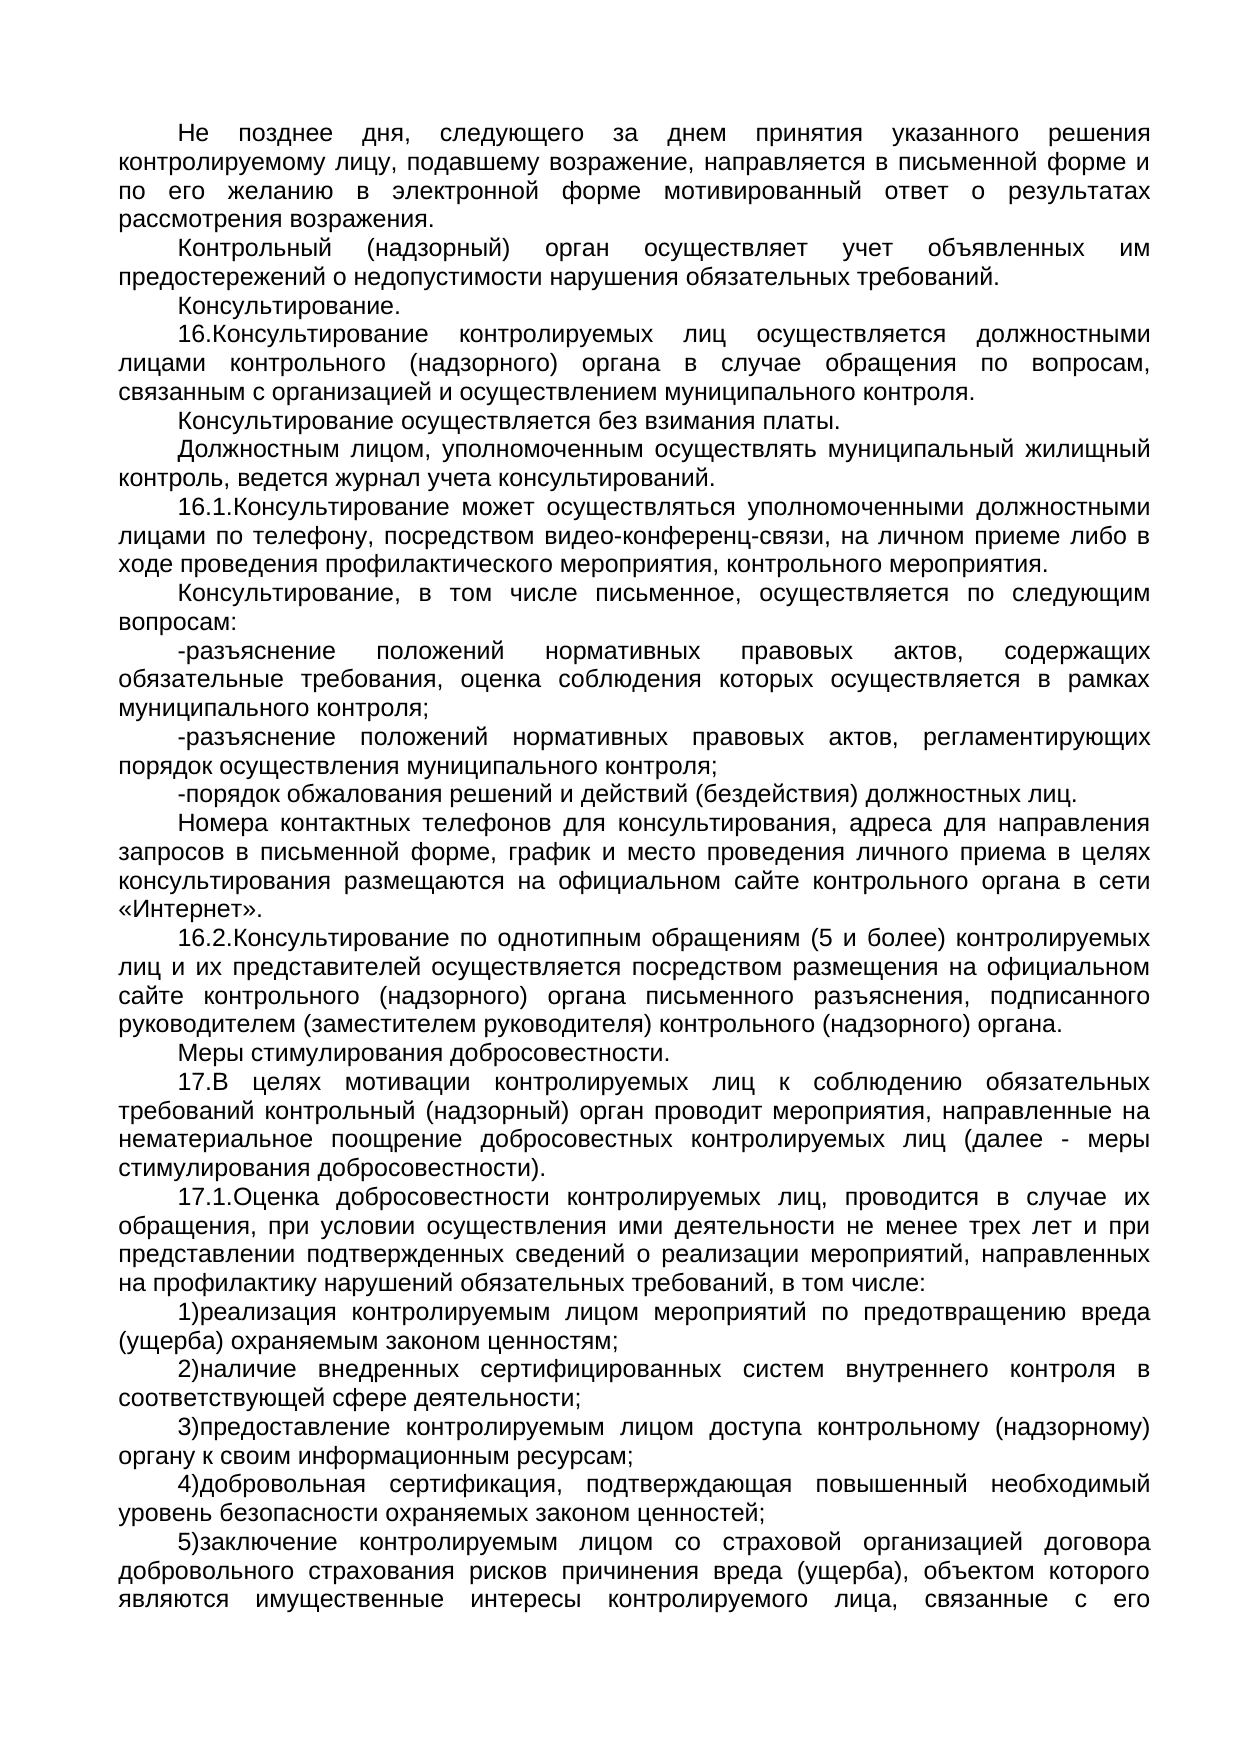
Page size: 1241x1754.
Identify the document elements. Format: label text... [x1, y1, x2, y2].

text 3)предоставление контролируемым лицом доступа контрольному (надзорному) органу к своим информационным ресурсам; [118, 1412, 1152, 1469]
text Номера контактных телефонов для консультирования, адреса для направления запросов в письменной форме, график и место проведения личного приема в целях консультирования размещаются на официальном сайте контрольного органа в сети «Интернет». [118, 808, 1152, 923]
text 16.1.Консультирование может осуществляться уполномоченными должностными лицами по телефону, посредством видео-конференц-связи, на личном приеме либо в ходе проведения профилактического мероприятия, контрольного мероприятия. [118, 492, 1152, 578]
text Не позднее дня, следующего за днем принятия указанного решения контролируемому лицу, подавшему возражение, направляется в письменной форме и по его желанию в электронной форме мотивированный ответ о результатах рассмотрения возражения. [118, 118, 1152, 233]
text 17.В целях мотивации контролируемых лиц к соблюдению обязательных требований контрольный (надзорный) орган проводит мероприятия, направленные на нематериальное поощрение добросовестных контролируемых лиц (далее - меры стимулирования добросовестности). [118, 1067, 1152, 1182]
text Консультирование осуществляется без взимания платы. [118, 406, 1152, 434]
text 16.2.Консультирование по однотипным обращениям (5 и более) контролируемых лиц и их представителей осуществляется посредством размещения на официальном сайте контрольного (надзорного) органа письменного разъяснения, подписанного руководителем (заместителем руководителя) контрольного (надзорного) органа. [118, 923, 1152, 1038]
text -порядок обжалования решений и действий (бездействия) должностных лиц. [118, 779, 1152, 808]
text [118, 1527, 1152, 1613]
text Меры стимулирования добросовестности. [118, 1038, 1152, 1067]
text Должностным лицом, уполномоченным осуществлять муниципальный жилищный контроль, ведется журнал учета консультирований. [118, 434, 1152, 492]
text 16.Консультирование контролируемых лиц осуществляется должностными лицами контрольного (надзорного) органа в случае обращения по вопросам, связанным с организацией и осуществлением муниципального контроля. [118, 319, 1152, 406]
text 2)наличие внедренных сертифицированных систем внутреннего контроля в соответствующей сфере деятельности; [118, 1354, 1152, 1412]
text Консультирование. [118, 291, 1152, 319]
text Консультирование, в том числе письменное, осуществляется по следующим вопросам: [118, 578, 1152, 636]
text 17.1.Оценка добросовестности контролируемых лиц, проводится в случае их обращения, при условии осуществления ими деятельности не менее трех лет и при представлении подтвержденных сведений о реализации мероприятий, направленных на профилактику нарушений обязательных требований, в том числе: [118, 1182, 1152, 1297]
text -разъяснение положений нормативных правовых актов, содержащих обязательные требования, оценка соблюдения которых осуществляется в рамках муниципального контроля; [118, 636, 1152, 722]
text -разъяснение положений нормативных правовых актов, регламентирующих порядок осуществления муниципального контроля; [118, 722, 1152, 779]
text 4)добровольная сертификация, подтверждающая повышенный необходимый уровень безопасности охраняемых законом ценностей; [118, 1469, 1152, 1527]
text 1)реализация контролируемым лицом мероприятий по предотвращению вреда (ущерба) охраняемым законом ценностям; [118, 1297, 1152, 1354]
text Контрольный (надзорный) орган осуществляет учет объявленных им предостережений о недопустимости нарушения обязательных требований. [118, 233, 1152, 291]
